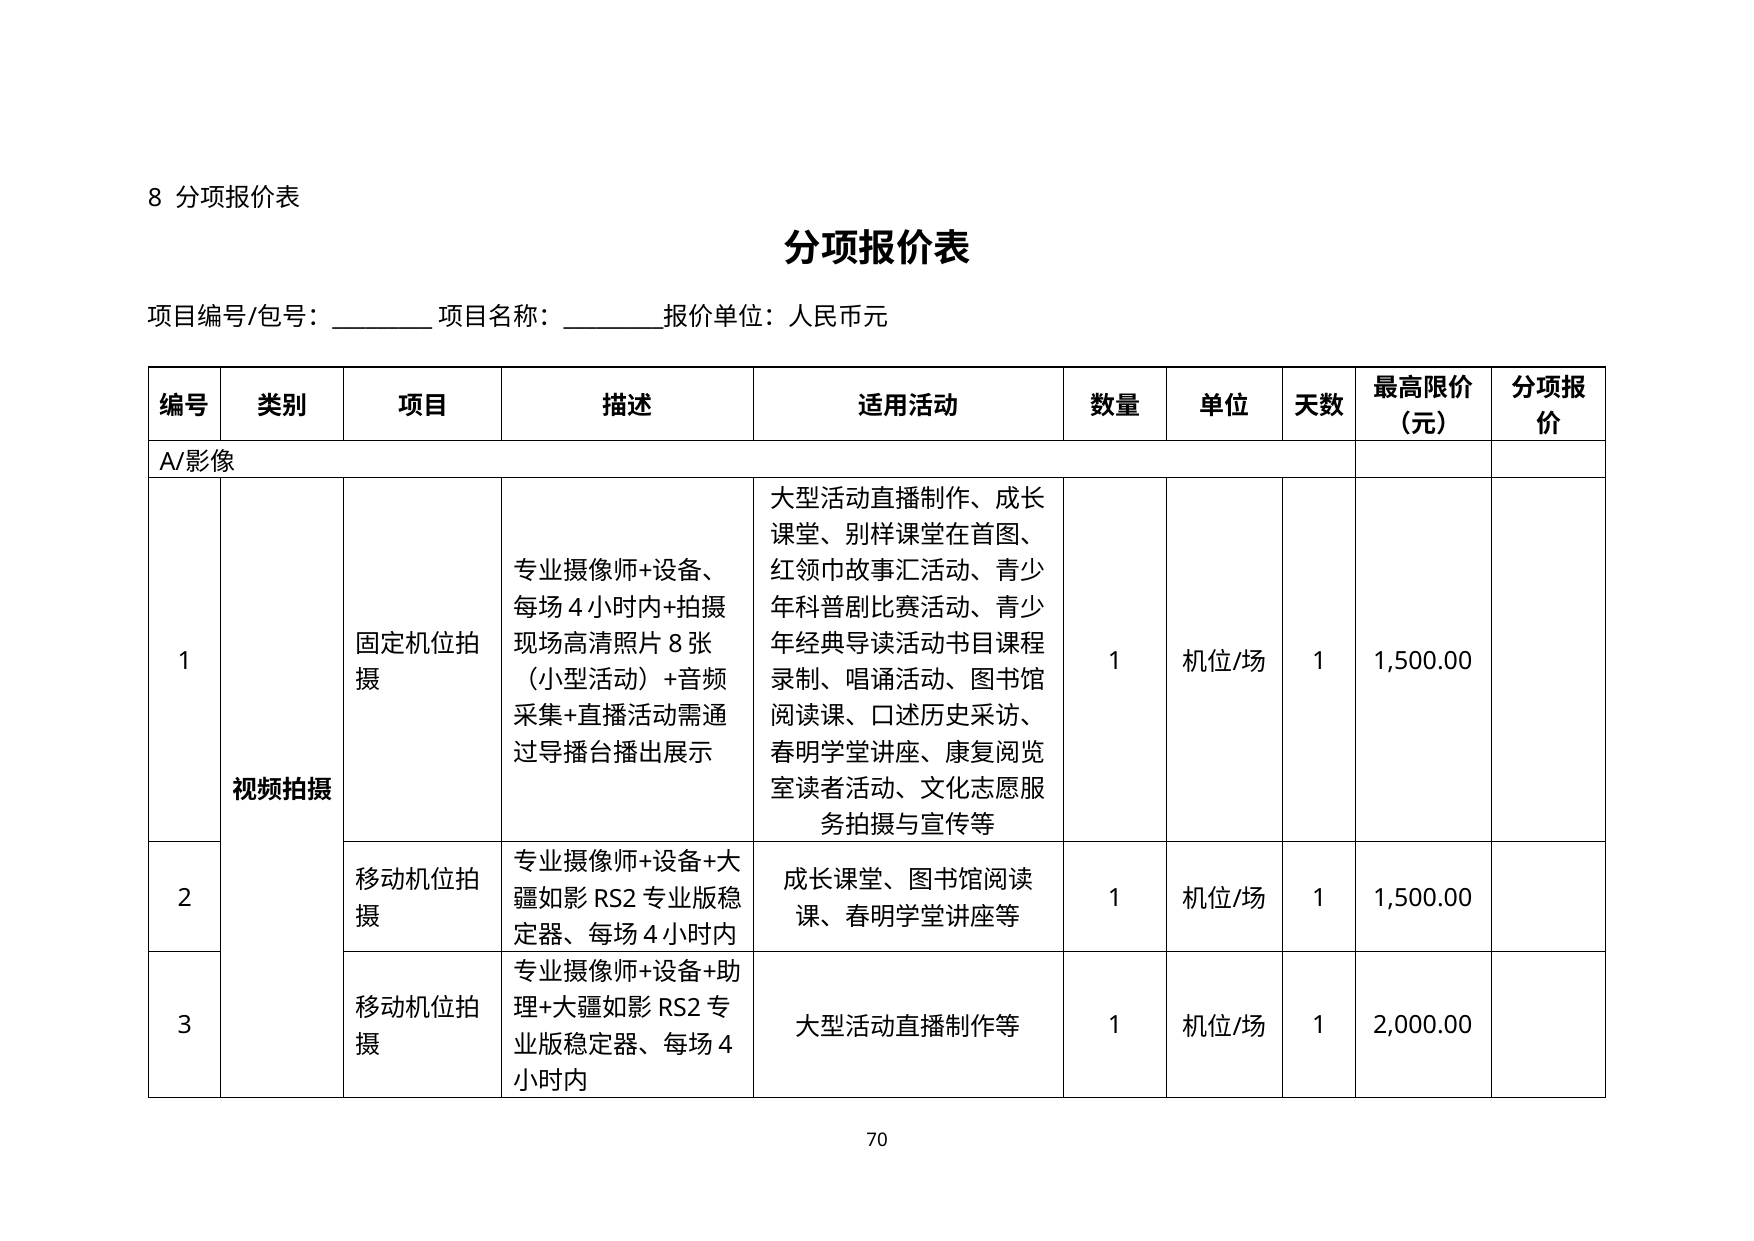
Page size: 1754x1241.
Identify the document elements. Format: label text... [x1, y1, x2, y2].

table_cell [1492, 952, 1605, 1097]
table_cell 固定机位拍摄 [344, 478, 501, 841]
table_cell 1,500.00 [1356, 842, 1491, 951]
table_header 数量 [1064, 368, 1166, 440]
table_header 类别 [221, 368, 343, 440]
table_cell 专业摄像师+设备、每场4小时内+拍摄现场高清照片8张（小型活动）+音频采集+直播活动需通过导播台播出展示 [502, 478, 753, 841]
table_cell 机位/场 [1167, 952, 1282, 1097]
table_cell 机位/场 [1167, 842, 1282, 951]
table_cell 2,000.00 [1356, 952, 1491, 1097]
table_cell A/影像 [149, 441, 1355, 477]
table_cell 2 [149, 842, 220, 951]
table_cell [1492, 478, 1605, 841]
table_cell 大型活动直播制作、成长课堂、别样课堂在首图、红领巾故事汇活动、青少年科普剧比赛活动、青少年经典导读活动书目课程录制、唱诵活动、图书馆阅读课、口述历史采访、春明学堂讲座、康复阅览室读者活动、文化志愿服务拍摄与宣传等 [754, 478, 1063, 841]
table_header 描述 [502, 368, 753, 440]
table_cell 1 [1283, 842, 1355, 951]
text 项目编号/包号：_________ 项目名称：_________报价单位：人民币元 [148, 296, 1606, 332]
table_cell 1 [149, 478, 220, 841]
table_cell 1 [1283, 478, 1355, 841]
table_header 适用活动 [754, 368, 1063, 440]
table_cell 移动机位拍摄 [344, 842, 501, 951]
table_header 最高限价（元） [1356, 368, 1491, 440]
table_cell 1 [1064, 952, 1166, 1097]
table_cell [1356, 441, 1491, 477]
table_cell 移动机位拍摄 [344, 952, 501, 1097]
table_header 单位 [1167, 368, 1282, 440]
table_cell 1,500.00 [1356, 478, 1491, 841]
table_cell 3 [149, 952, 220, 1097]
table_cell 大型活动直播制作等 [754, 952, 1063, 1097]
table_header 分项报价 [1492, 368, 1605, 440]
table_cell 专业摄像师+设备+大疆如影RS2专业版稳定器、每场4小时内 [502, 842, 753, 951]
text 分项报价表 [148, 232, 1606, 269]
table_cell 机位/场 [1167, 478, 1282, 841]
table_cell 1 [1064, 842, 1166, 951]
text 8 分项报价表 [148, 177, 1606, 213]
table_cell [1492, 842, 1605, 951]
table_header 编号 [149, 368, 220, 440]
table_cell 视频拍摄 [221, 478, 343, 1097]
table_header 项目 [344, 368, 501, 440]
table_cell 成长课堂、图书馆阅读课、春明学堂讲座等 [754, 842, 1063, 951]
table_cell 1 [1064, 478, 1166, 841]
table_cell 1 [1283, 952, 1355, 1097]
table_header 天数 [1283, 368, 1355, 440]
table_cell 专业摄像师+设备+助理+大疆如影RS2专业版稳定器、每场4小时内 [502, 952, 753, 1097]
table_cell [1492, 441, 1605, 477]
